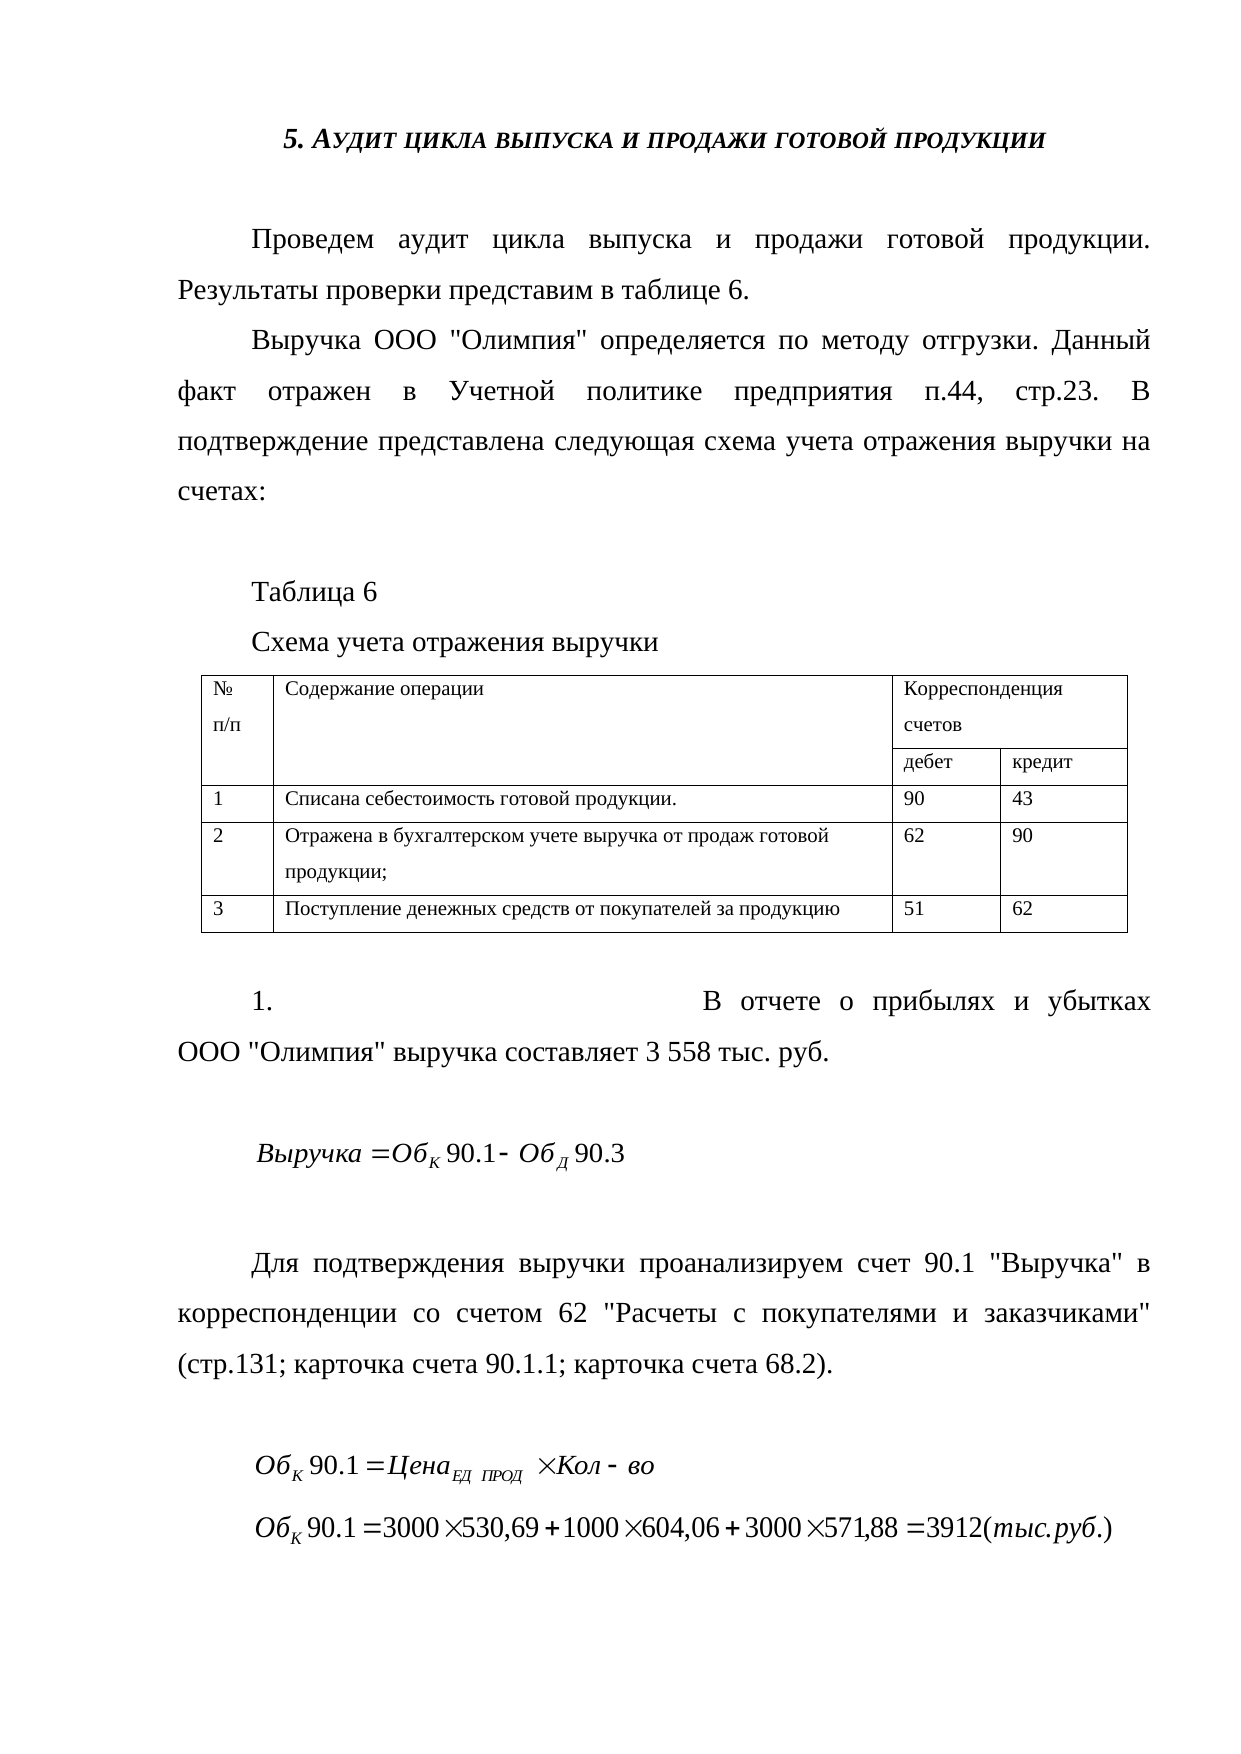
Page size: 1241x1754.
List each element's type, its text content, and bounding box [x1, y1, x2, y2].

table_cell 51 [893, 896, 1000, 932]
table_cell дебет [893, 749, 1000, 785]
table_cell кредит [1001, 749, 1127, 785]
table_cell 62 [1001, 896, 1127, 932]
table_header Корреспонденция счетов [893, 676, 1127, 748]
table_header № п/п [202, 676, 273, 785]
table_cell 3 [202, 896, 273, 932]
list В отчете о прибылях и убытках ООО "Олимпия" выручка составляет 3 558 тыс. руб. [177, 983, 1152, 1067]
text Проведем аудит цикла выпуска и продажи готовой продукции. Результаты проверки представим в таблице 6. [177, 222, 1152, 306]
table_cell 1 [202, 786, 273, 822]
text Выручка ООО "Олимпия" определяется по методу отгрузки. Данный факт отражен в Учетной политике предприятия п.44, стр.23. В подтверждение представлена следующая схема учета отражения выручки на счетах: [177, 322, 1152, 507]
table_cell Поступление денежных средств от покупателей за продукцию [274, 896, 892, 932]
subtitle 5. Аудит цикла выпуска и продажи готовой продукции [177, 121, 1152, 154]
table_cell 43 [1001, 786, 1127, 822]
table_cell 90 [893, 786, 1000, 822]
table_cell 62 [893, 823, 1000, 895]
table_cell 2 [202, 823, 273, 895]
table_header Содержание операции [274, 676, 892, 785]
text Схема учета отражения выручки [177, 624, 1152, 658]
table_cell Списана себестоимость готовой продукции. [274, 786, 892, 822]
text Таблица 6 [177, 574, 1152, 607]
table_cell Отражена в бухгалтерском учете выручка от продаж готовой продукции; [274, 823, 892, 895]
table_cell 90 [1001, 823, 1127, 895]
text Для подтверждения выручки проанализируем счет 90.1 "Выручка" в корреспонденции со счетом 62 "Расчеты с покупателями и заказчиками" (стр.131; карточка счета 90.1.1; карточка счета 68.2). [177, 1245, 1152, 1379]
